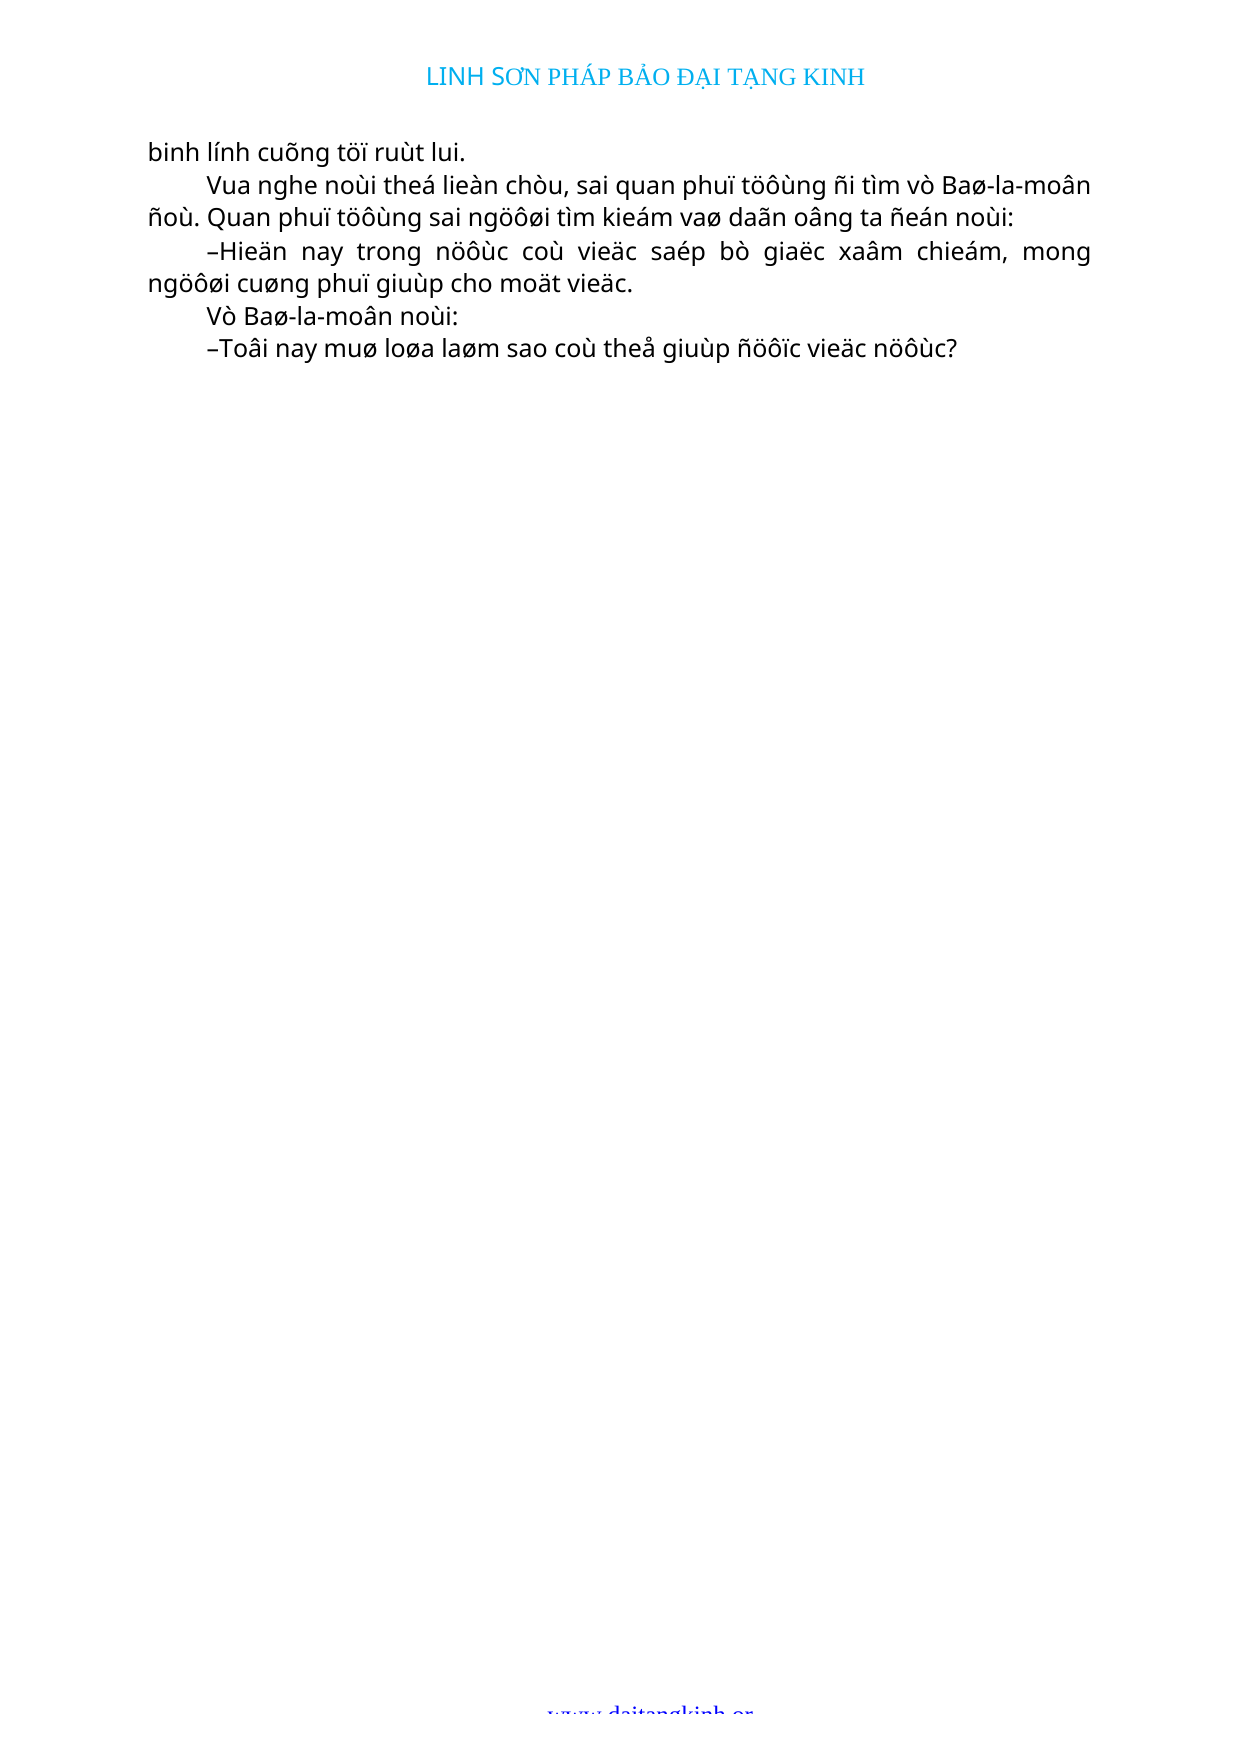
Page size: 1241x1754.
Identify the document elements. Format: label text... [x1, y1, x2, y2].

text –Toâi nay muø loøa laøm sao coù theå giuùp ñöôïc vieäc nöôùc? [206, 331, 1105, 364]
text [147, 135, 1093, 168]
text Vò Baø-la-moân noùi: [206, 300, 1105, 331]
text –Hieän nay trong nöôùc coù vieäc saép bò giaëc xaâm chieám, mong ngöôøi cuøng phuï giuùp cho moät vieäc. [147, 234, 1093, 300]
text Vua nghe noùi theá lieàn chòu, sai quan phuï töôùng ñi tìm vò Baø-la-moân ñoù. Quan phuï töôùng sai ngöôøi tìm kieám vaø daãn oâng ta ñeán noùi: [147, 169, 1093, 234]
